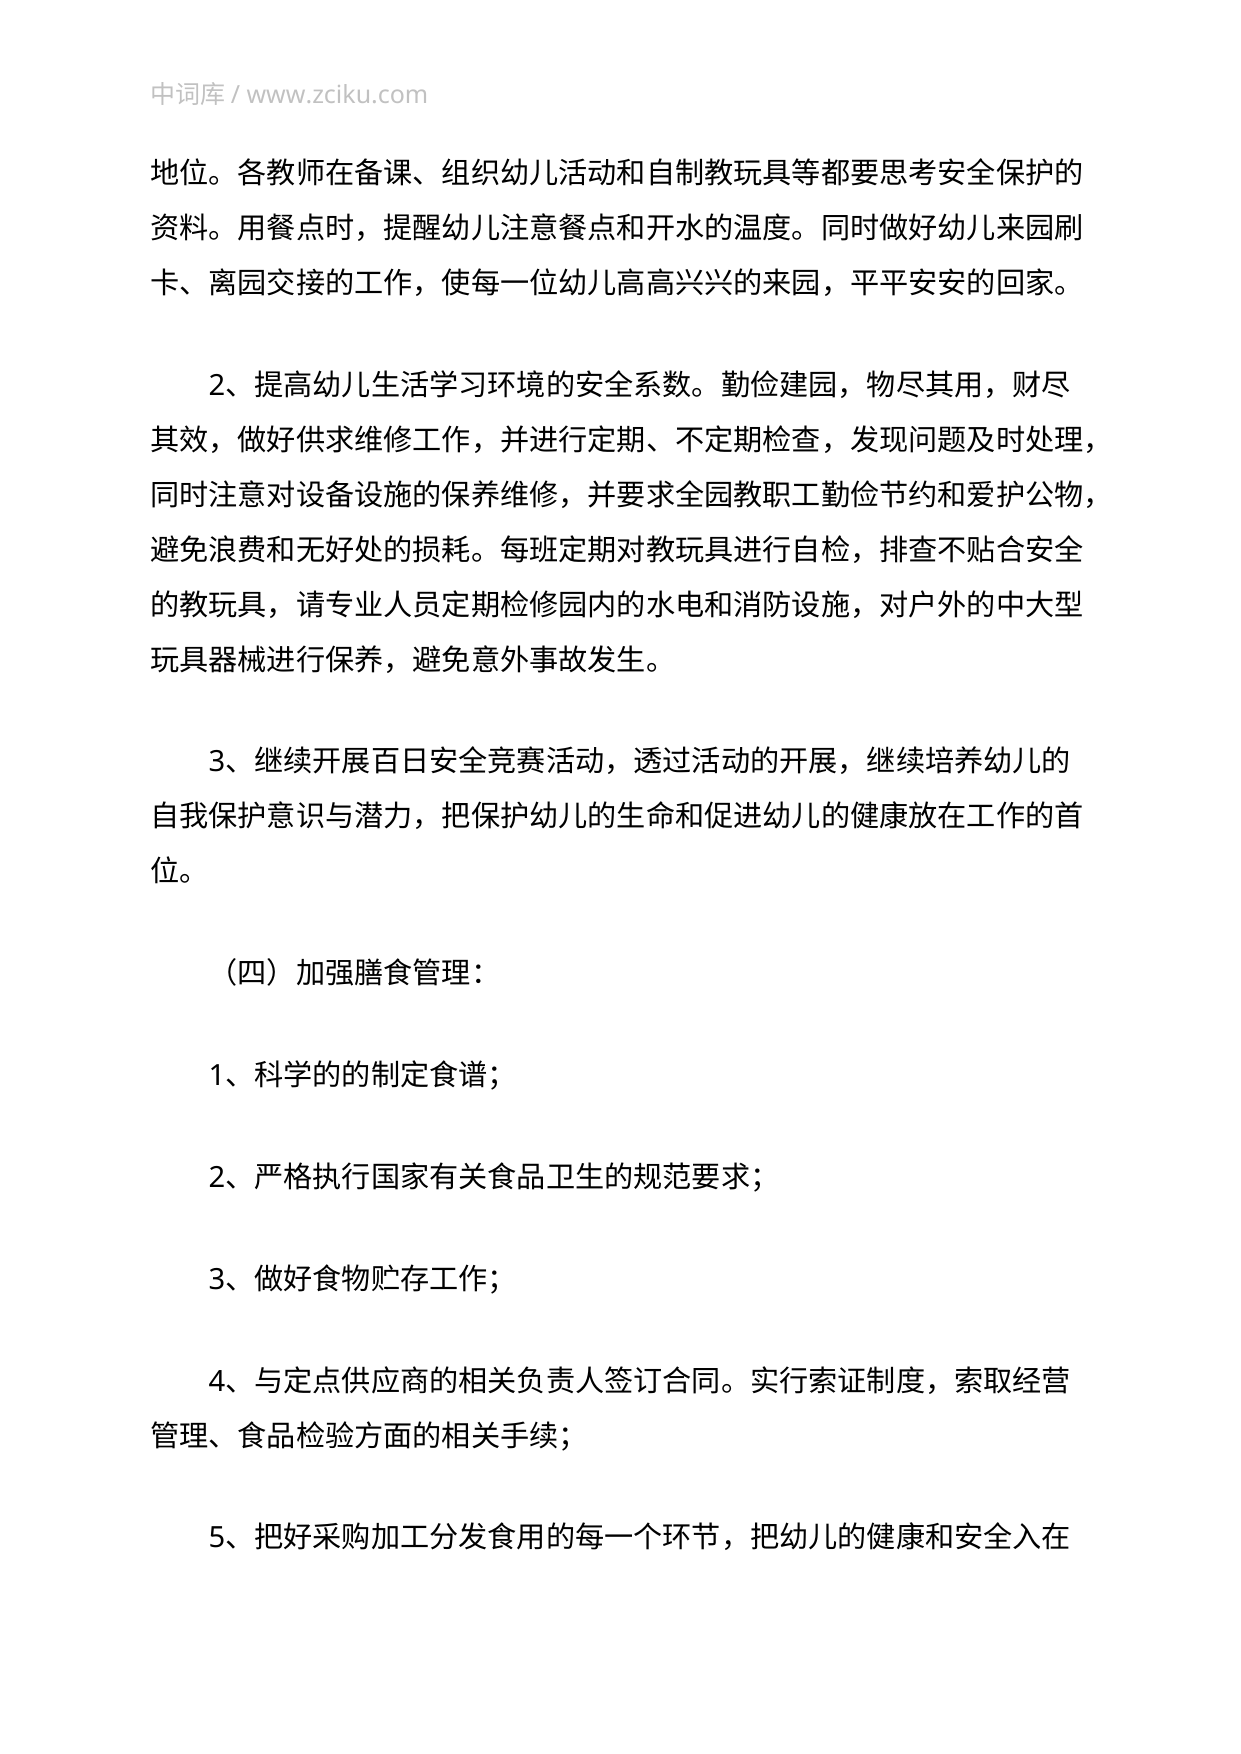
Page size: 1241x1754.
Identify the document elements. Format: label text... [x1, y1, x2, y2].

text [150, 1514, 1090, 1556]
text （四）加强膳食管理： [150, 949, 1090, 992]
text 1、科学的的制定食谱； [150, 1051, 1090, 1094]
text 4、与定点供应商的相关负责人签订合同。实行索证制度，索取经营管理、食品检验方面的相关手续； [150, 1357, 1090, 1454]
text 3、做好食物贮存工作； [150, 1255, 1090, 1298]
text 2、提高幼儿生活学习环境的安全系数。勤俭建园，物尽其用，财尽其效，做好供求维修工作，并进行定期、不定期检查，发现问题及时处理，同时注意对设备设施的保养维修，并要求全园教职工勤俭节约和爱护公物，避免浪费和无好处的损耗。每班定期对教玩具进行自检，排查不贴合安全的教玩具，请专业人员定期检修园内的水电和消防设施，对户外的中大型玩具器械进行保养，避免意外事故发生。 [150, 362, 1090, 678]
text 2、严格执行国家有关食品卫生的规范要求； [150, 1153, 1090, 1196]
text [150, 150, 1090, 302]
text 3、继续开展百日安全竞赛活动，透过活动的开展，继续培养幼儿的自我保护意识与潜力，把保护幼儿的生命和促进幼儿的健康放在工作的首位。 [150, 738, 1090, 890]
